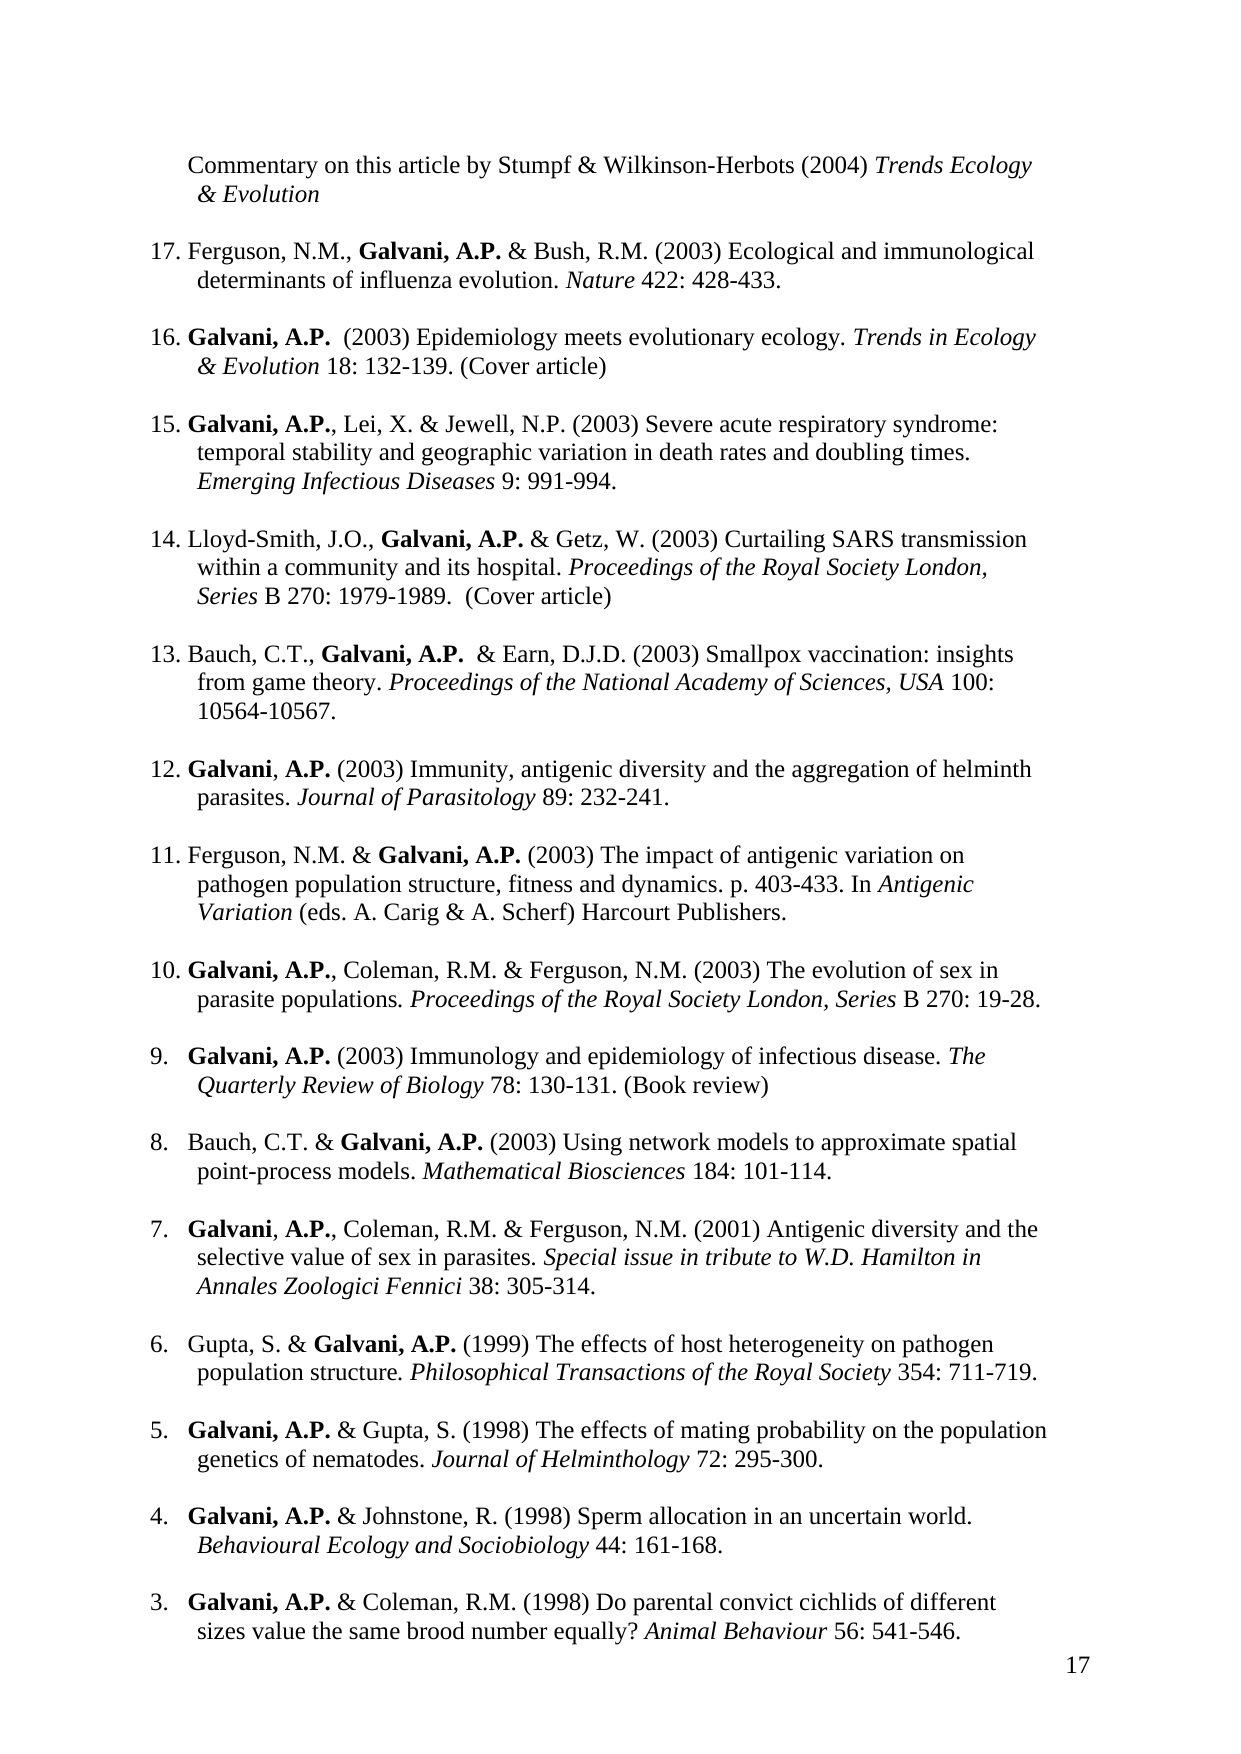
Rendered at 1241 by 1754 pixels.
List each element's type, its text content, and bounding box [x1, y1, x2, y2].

text 14. Lloyd-Smith, J.O., Galvani, A.P. & Getz, W. (2003) Curtailing SARS transmission within a community and its hospital. Proceedings of the Royal Society London, Series B 270: 1979-1989. (Cover article) [150, 524, 1050, 610]
text 12. Galvani, A.P. (2003) Immunity, antigenic diversity and the aggregation of helminth parasites. Journal of Parasitology 89: 232-241. [150, 754, 1050, 811]
text 15. Galvani, A.P., Lei, X. & Jewell, N.P. (2003) Severe acute respiratory syndrome: temporal stability and geographic variation in death rates and doubling times. Emerging Infectious Diseases 9: 991-994. [150, 409, 1050, 495]
text 4. Galvani, A.P. & Johnstone, R. (1998) Sperm allocation in an uncertain world. Behavioural Ecology and Sociobiology 44: 161-168. [150, 1501, 1050, 1559]
text 8. Bauch, C.T. & Galvani, A.P. (2003) Using network models to approximate spatial point-process models. Mathematical Biosciences 184: 101-114. [150, 1127, 1050, 1185]
text 16. Galvani, A.P. (2003) Epidemiology meets evolutionary ecology. Trends in Ecology & Evolution 18: 132-139. (Cover article) [150, 322, 1050, 380]
text 13. Bauch, C.T., Galvani, A.P. & Earn, D.J.D. (2003) Smallpox vaccination: insights from game theory. Proceedings of the National Academy of Sciences, USA 100: 10564-10567. [150, 639, 1050, 725]
text 3. Galvani, A.P. & Coleman, R.M. (1998) Do parental convict cichlids of different sizes value the same brood number equally? Animal Behaviour 56: 541-546. [150, 1587, 1050, 1645]
text 7. Galvani, A.P., Coleman, R.M. & Ferguson, N.M. (2001) Antigenic diversity and the selective value of sex in parasites. Special issue in tribute to W.D. Hamilton in Annales Zoologici Fennici 38: 305-314. [150, 1214, 1050, 1300]
text 17. Ferguson, N.M., Galvani, A.P. & Bush, R.M. (2003) Ecological and immunological determinants of influenza evolution. Nature 422: 428-433. [150, 236, 1050, 294]
text 5. Galvani, A.P. & Gupta, S. (1998) The effects of mating probability on the population genetics of nematodes. Journal of Helminthology 72: 295-300. [150, 1415, 1050, 1472]
text 11. Ferguson, N.M. & Galvani, A.P. (2003) The impact of antigenic variation on pathogen population structure, fitness and dynamics. p. 403-433. In Antigenic Variation (eds. A. Carig & A. Scherf) Harcourt Publishers. [150, 840, 1050, 926]
text Commentary on this article by Stumpf & Wilkinson-Herbots (2004) Trends Ecology & Evolution [150, 150, 1050, 207]
text 10. Galvani, A.P., Coleman, R.M. & Ferguson, N.M. (2003) The evolution of sex in parasite populations. Proceedings of the Royal Society London, Series B 270: 19-28. [150, 955, 1050, 1012]
text 9. Galvani, A.P. (2003) Immunology and epidemiology of infectious disease. The Quarterly Review of Biology 78: 130-131. (Book review) [150, 1041, 1050, 1099]
text 6. Gupta, S. & Galvani, A.P. (1999) The effects of host heterogeneity on pathogen population structure. Philosophical Transactions of the Royal Society 354: 711-719. [150, 1329, 1050, 1386]
